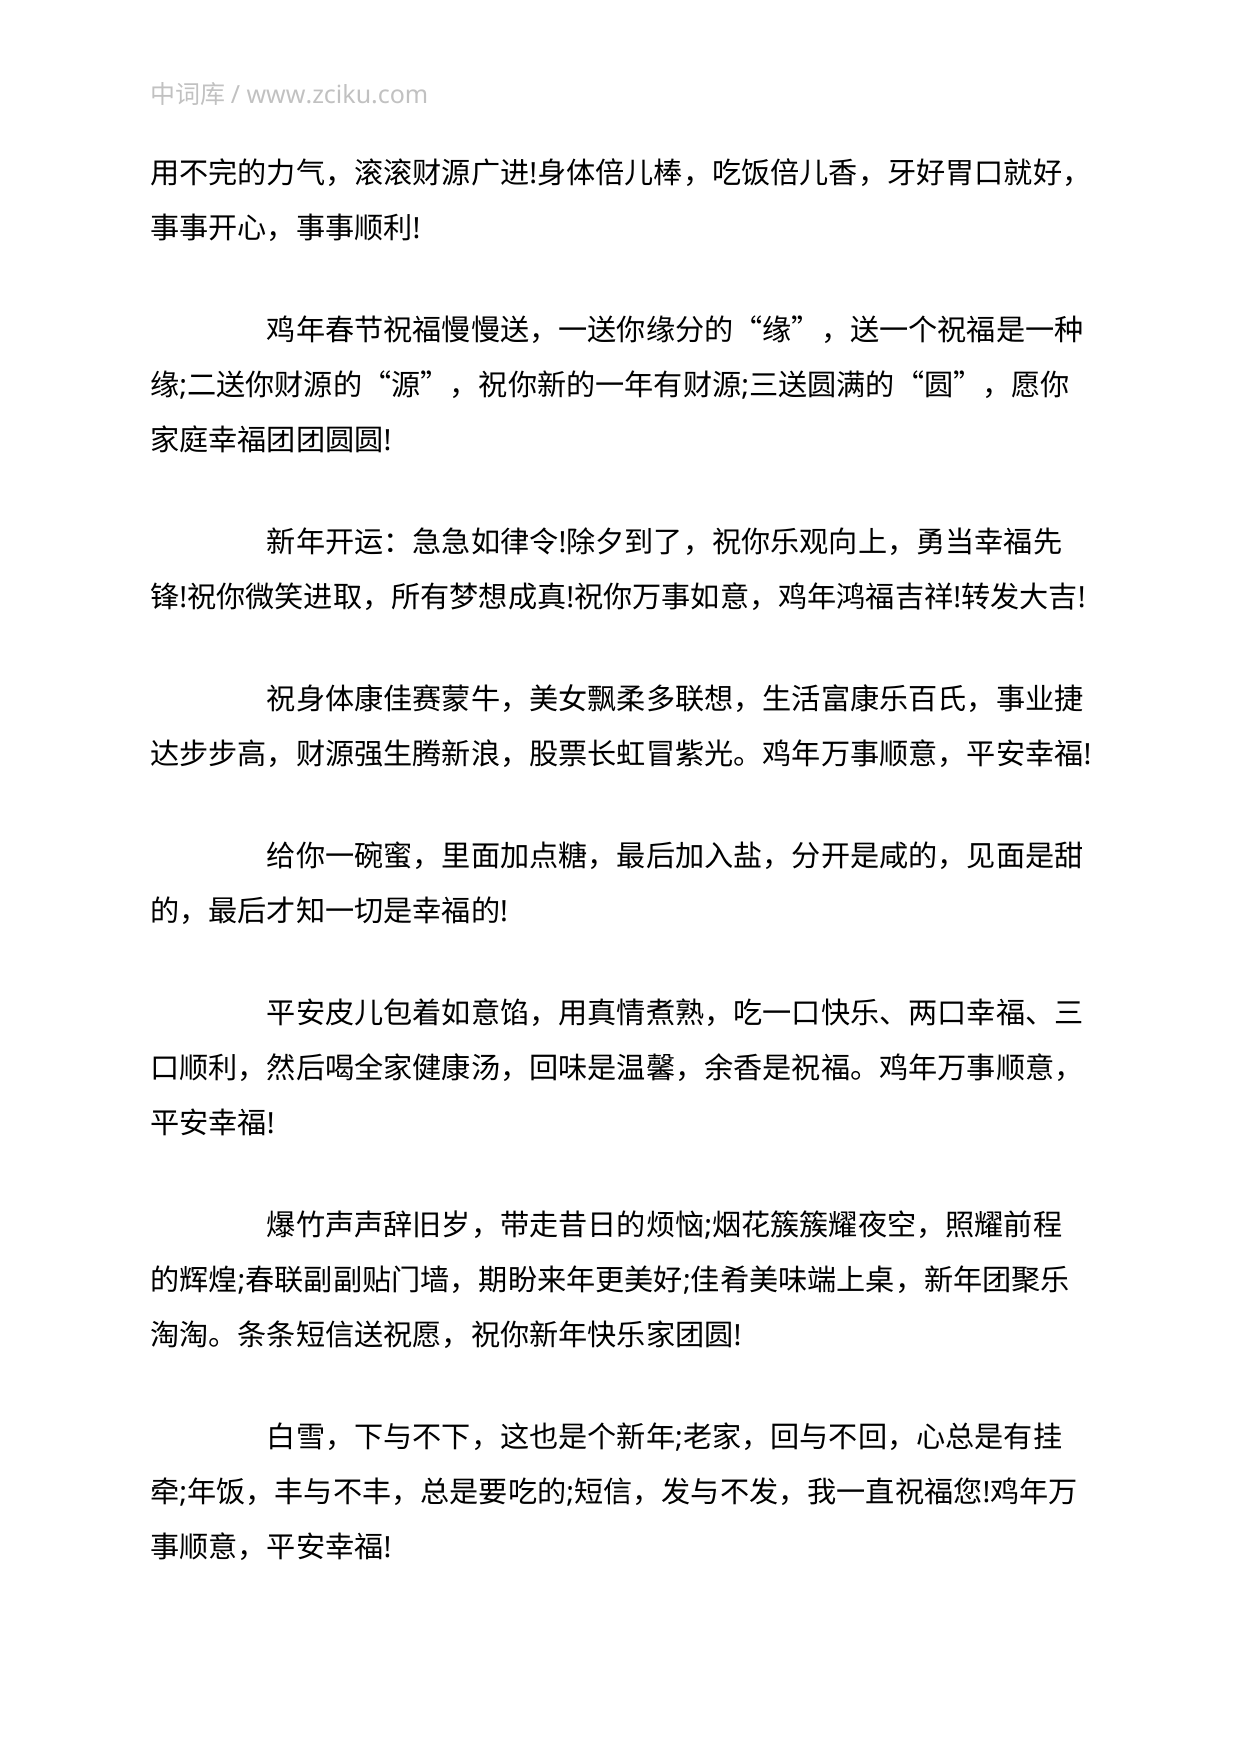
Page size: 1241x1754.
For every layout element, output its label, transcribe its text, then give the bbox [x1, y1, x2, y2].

text 白雪，下与不下，这也是个新年;老家，回与不回，心总是有挂牵;年饭，丰与不丰，总是要吃的;短信，发与不发，我一直祝福您!鸡年万事顺意，平安幸福! [150, 1413, 1090, 1566]
text 鸡年春节祝福慢慢送，一送你缘分的“缘”，送一个祝福是一种缘;二送你财源的“源”，祝你新的一年有财源;三送圆满的“圆”，愿你家庭幸福团团圆圆! [150, 307, 1090, 459]
text 爆竹声声辞旧岁，带走昔日的烦恼;烟花簇簇耀夜空，照耀前程的辉煌;春联副副贴门墙，期盼来年更美好;佳肴美味端上桌，新年团聚乐淘淘。条条短信送祝愿，祝你新年快乐家团圆! [150, 1201, 1090, 1354]
text 给你一碗蜜，里面加点糖，最后加入盐，分开是咸的，见面是甜的，最后才知一切是幸福的! [150, 833, 1090, 930]
text 新年开运：急急如律令!除夕到了，祝你乐观向上，勇当幸福先锋!祝你微笑进取，所有梦想成真!祝你万事如意，鸡年鸿福吉祥!转发大吉! [150, 519, 1090, 616]
text 平安皮儿包着如意馅，用真情煮熟，吃一口快乐、两口幸福、三口顺利，然后喝全家健康汤，回味是温馨，余香是祝福。鸡年万事顺意，平安幸福! [150, 989, 1090, 1142]
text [150, 150, 1090, 247]
text 祝身体康佳赛蒙牛，美女飘柔多联想，生活富康乐百氏，事业捷达步步高，财源强生腾新浪，股票长虹冒紫光。鸡年万事顺意，平安幸福! [150, 676, 1090, 773]
